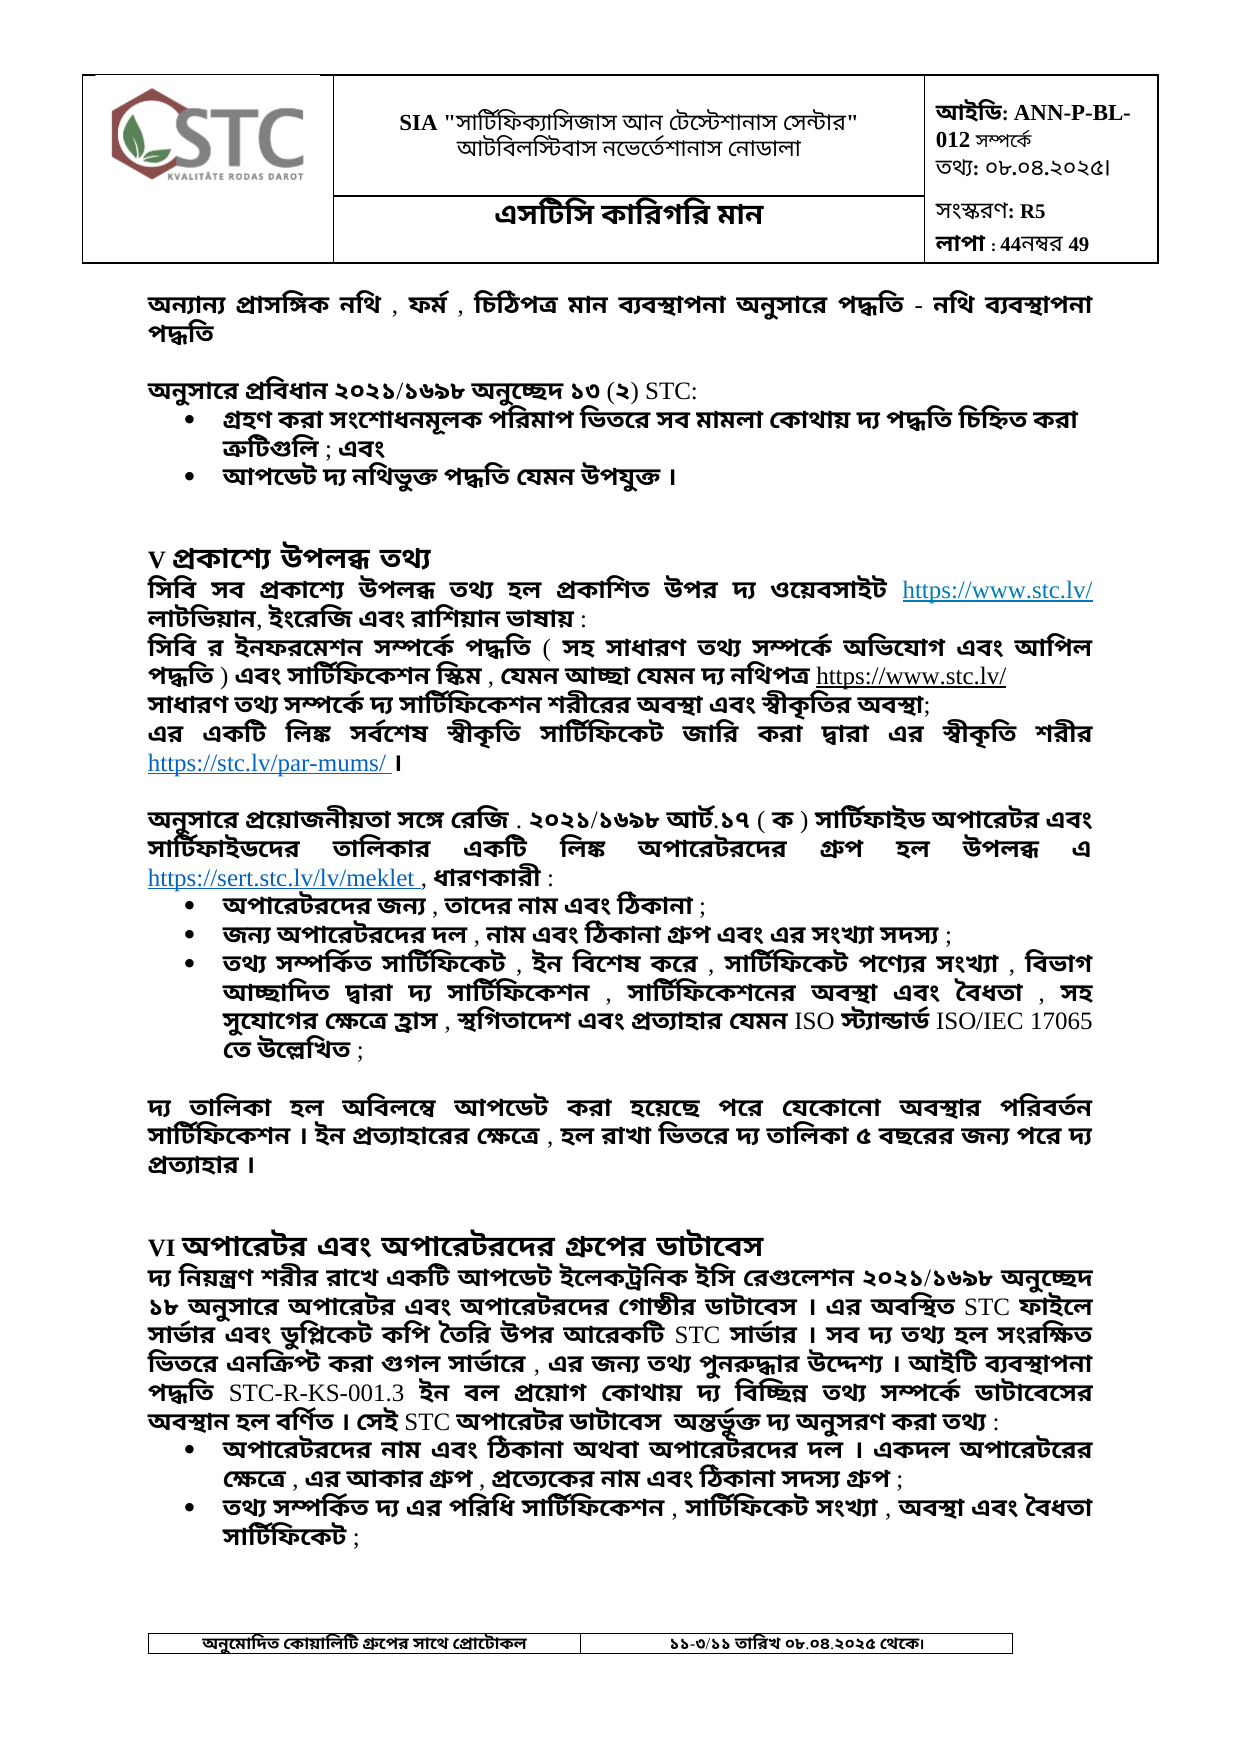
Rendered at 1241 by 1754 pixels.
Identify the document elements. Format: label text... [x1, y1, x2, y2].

text অনুসারে প্রবিধান ২০২১/১৬৯৮ অনুচ্ছেদ ১৩ (২) STC: [148, 376, 1092, 405]
picture [95, 75, 321, 197]
text সাধারণ তথ্য সম্পর্কে দ্য সার্টিফিকেশন শরীরের অবস্থা এবং স্বীকৃতির অবস্থা; [148, 690, 800, 719]
text সাধারণ তথ্য সম্পর্কে দ্য সার্টিফিকেশন শরীরের অবস্থা এবং স্বীকৃতির অবস্থা; [799, 690, 1092, 719]
list আপডেট দ্য নথিভুক্ত পদ্ধতি যেমন উপযুক্ত । [185, 462, 1092, 491]
subtitle VI অপারেটর এবং অপারেটরদের গ্রুপের ডাটাবেস [148, 1229, 1092, 1263]
text দ্য তালিকা হল অবিলম্বে আপডেট করা হয়েছে পরে যেকোনো অবস্থার পরিবর্তন​​​ সার্টিফিকেশন । ইন প্রত্যাহারের ক্ষেত্রে , হল​ রাখা ভিতরে দ্য তালিকা ৫ বছরের জন্য পরে দ্য প্রত্যাহার । [148, 1093, 1092, 1179]
text অনুসারে প্রয়োজনীয়তা সঙ্গে রেজি . ২০২১/১৬৯৮ আর্ট.১৭ ( ক ) সার্টিফাইড অপারেটর এবং সার্টিফাইডদের তালিকার একটি লিঙ্ক অপারেটরদের গ্রুপ হল উপলব্ধ এ https://sert.stc.lv/lv/meklet , ধারণকারী : [148, 805, 1092, 891]
text দ্য নিয়ন্ত্রণ শরীর রাখে একটি আপডেট ইলেকট্রনিক ইসি রেগুলেশন ২০২১/১৬৯৮ অনুচ্ছেদ ১৮ অনুসারে অপারেটর এবং অপারেটরদের গোষ্ঠীর ডাটাবেস । এর অবস্থিত STC ফাইলে​ সার্ভার এবং ডুপ্লিকেট কপি তৈরি উপর আরেকটি STC সার্ভার । সব দ্য তথ্য হল সংরক্ষিত ভিতরে এনক্রিপ্ট করা গুগল সার্ভারে , এর জন্য তথ্য পুনরুদ্ধার উদ্দেশ্য । আইটি ব্যবস্থাপনা পদ্ধতি STC-R-KS-001.3 ইন বল প্রয়োগ কোথায় দ্য বিচ্ছিন্ন তথ্য সম্পর্কে ডাটাবেসের অবস্থান​ হল বর্ণিত । সেই STC অপারেটর ডাটাবেস অন্তর্ভুক্ত দ্য অনুসরণ করা তথ্য : [148, 1263, 1092, 1435]
list জন্য অপারেটরদের দল , নাম এবং ঠিকানা​​ গ্রুপ এবং​ এর সংখ্যা​ সদস্য ; [185, 920, 1092, 949]
list তথ্য সম্পর্কিত দ্য এর পরিধি​ সার্টিফিকেশন , সার্টিফিকেট সংখ্যা , অবস্থা এবং বৈধতা সার্টিফিকেট ; [185, 1493, 1092, 1550]
text এর একটি লিঙ্ক​ সর্বশেষ স্বীকৃতি সার্টিফিকেট জারি করা দ্বারা এর স্বীকৃতি শরীর https://stc.lv/par-mums/ । [148, 719, 1092, 776]
text অন্যান্য প্রাসঙ্গিক নথি , ফর্ম , চিঠিপত্র মান ব্যবস্থাপনা অনুসারে পদ্ধতি - নথি ব্যবস্থাপনা পদ্ধতি [148, 290, 1092, 347]
list গ্রহণ করা সংশোধনমূলক পরিমাপ ভিতরে সব মামলা কোথায় দ্য পদ্ধতি চিহ্নিত করা ত্রুটিগুলি ; এবং [185, 405, 1092, 462]
list অপারেটরদের জন্য , তাদের নাম এবং ঠিকানা ; [185, 891, 1092, 920]
list তথ্য সম্পর্কিত​​ সার্টিফিকেট , ইন বিশেষ করে , সার্টিফিকেট পণ্যের সংখ্যা , বিভাগ​ আচ্ছাদিত দ্বারা দ্য সার্টিফিকেশন , সার্টিফিকেশনের অবস্থা এবং বৈধতা , সহ সুযোগের ক্ষেত্রে​ হ্রাস , স্থগিতাদেশ এবং প্রত্যাহার যেমন ISO স্ট্যান্ডার্ড ISO/IEC 17065 তে উল্লেখিত ; [185, 949, 1092, 1064]
text সিবি সব প্রকাশ্যে উপলব্ধ তথ্য হল প্রকাশিত উপর দ্য ওয়েবসাইট https://www.stc.lv/ লাটভিয়ান, ইংরেজি এবং রাশিয়ান ভাষায় : [148, 575, 1092, 633]
text সিবি র ইনফরমেশন সম্পর্কে পদ্ধতি ( সহ সাধারণ তথ্য সম্পর্কে অভিযোগ এবং আপিল পদ্ধতি ) এবং সার্টিফিকেশন স্কিম , যেমন আচ্ছা যেমন দ্য নথিপত্র https://www.stc.lv/ [148, 633, 1092, 690]
list অপারেটরদের নাম এবং ঠিকানা অথবা​​ অপারেটরদের দল । একদল অপারেটরের ক্ষেত্রে ,​ এর আকার​ গ্রুপ , প্রত্যেকের নাম এবং ঠিকানা​ সদস্য​​ গ্রুপ ; [185, 1435, 1092, 1493]
subtitle V প্রকাশ্যে উপলব্ধ তথ্য [148, 541, 1092, 575]
